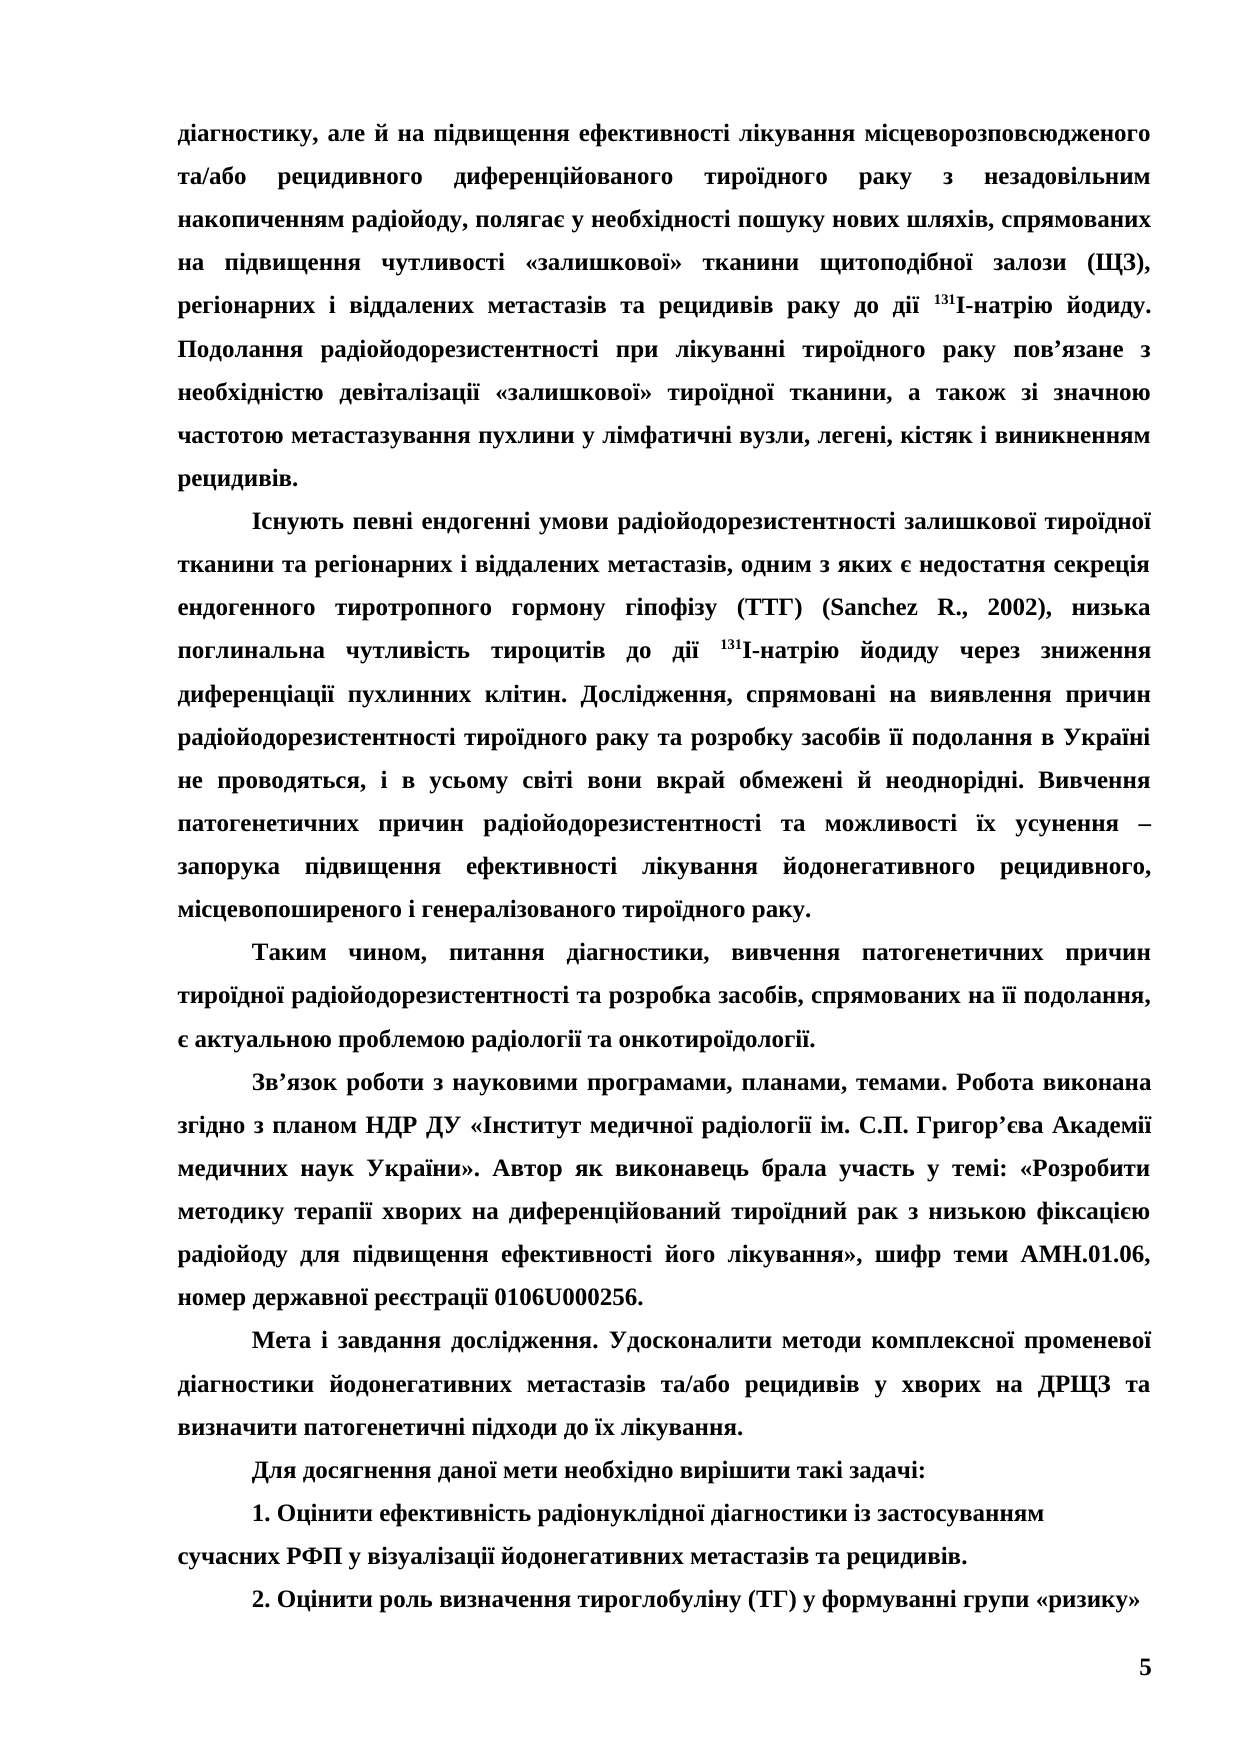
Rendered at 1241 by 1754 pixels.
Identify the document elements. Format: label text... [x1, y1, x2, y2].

text Мета і завдання дослідження. Удосконалити методи комплексної променевої діагностики йодонегативних метастазів та/або рецидивів у хворих на ДРЩЗ та визначити патогенетичні підходи до їх лікування. [177, 1326, 1152, 1441]
text Існують певні ендогенні умови радіойодорезистентності залишкової тироїдної тканини та регіонарних і віддалених метастазів, одним з яких є недостатня секреція ендогенного тиротропного гормону гіпофізу (ТТГ) (Sanchez R., 2002), низька поглинальна чутливість тироцитів до дії 131І-натрію йодиду через зниження диференціації пухлинних клітин. Дослідження, спрямовані на виявлення причин радіойодорезистентності тироїдного раку та розробку засобів її подолання в Україні не проводяться, і в усьому світі вони вкрай обмежені й неоднорідні. Вивчення патогенетичних причин радіойодорезистентності та можливості їх усунення – запорука підвищення ефективності лікування йодонегативного рецидивного, місцевопоширеного і генералізованого тироїдного раку. [177, 506, 1152, 923]
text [177, 1584, 1152, 1613]
text Для досягнення даної мети необхідно вирішити такі задачі: [177, 1455, 1152, 1484]
text 1. Оцінити ефективність радіонуклідної діагностики із застосуванням сучасних РФП у візуалізації йодонегативних метастазів та рецидивів. [177, 1498, 1152, 1570]
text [177, 118, 1152, 492]
text Таким чином, питання діагностики, вивчення патогенетичних причин тироїдної радіойодорезистентності та розробка засобів, спрямованих на її подолання, є актуальною проблемою радіології та онкотироїдології. [177, 937, 1152, 1052]
text Зв’язок роботи з науковими програмами, планами, темами. Робота виконана згідно з планом НДР ДУ «Інститут медичної радіології ім. С.П. Григор’єва Академії медичних наук України». Автор як виконавець брала участь у темі: «Розробити методику терапії хворих на диференційований тироїдний рак з низькою фіксацією радіойоду для підвищення ефективності його лікування», шифр теми АМН.01.06, номер державної реєстрації 0106U000256. [177, 1067, 1152, 1311]
